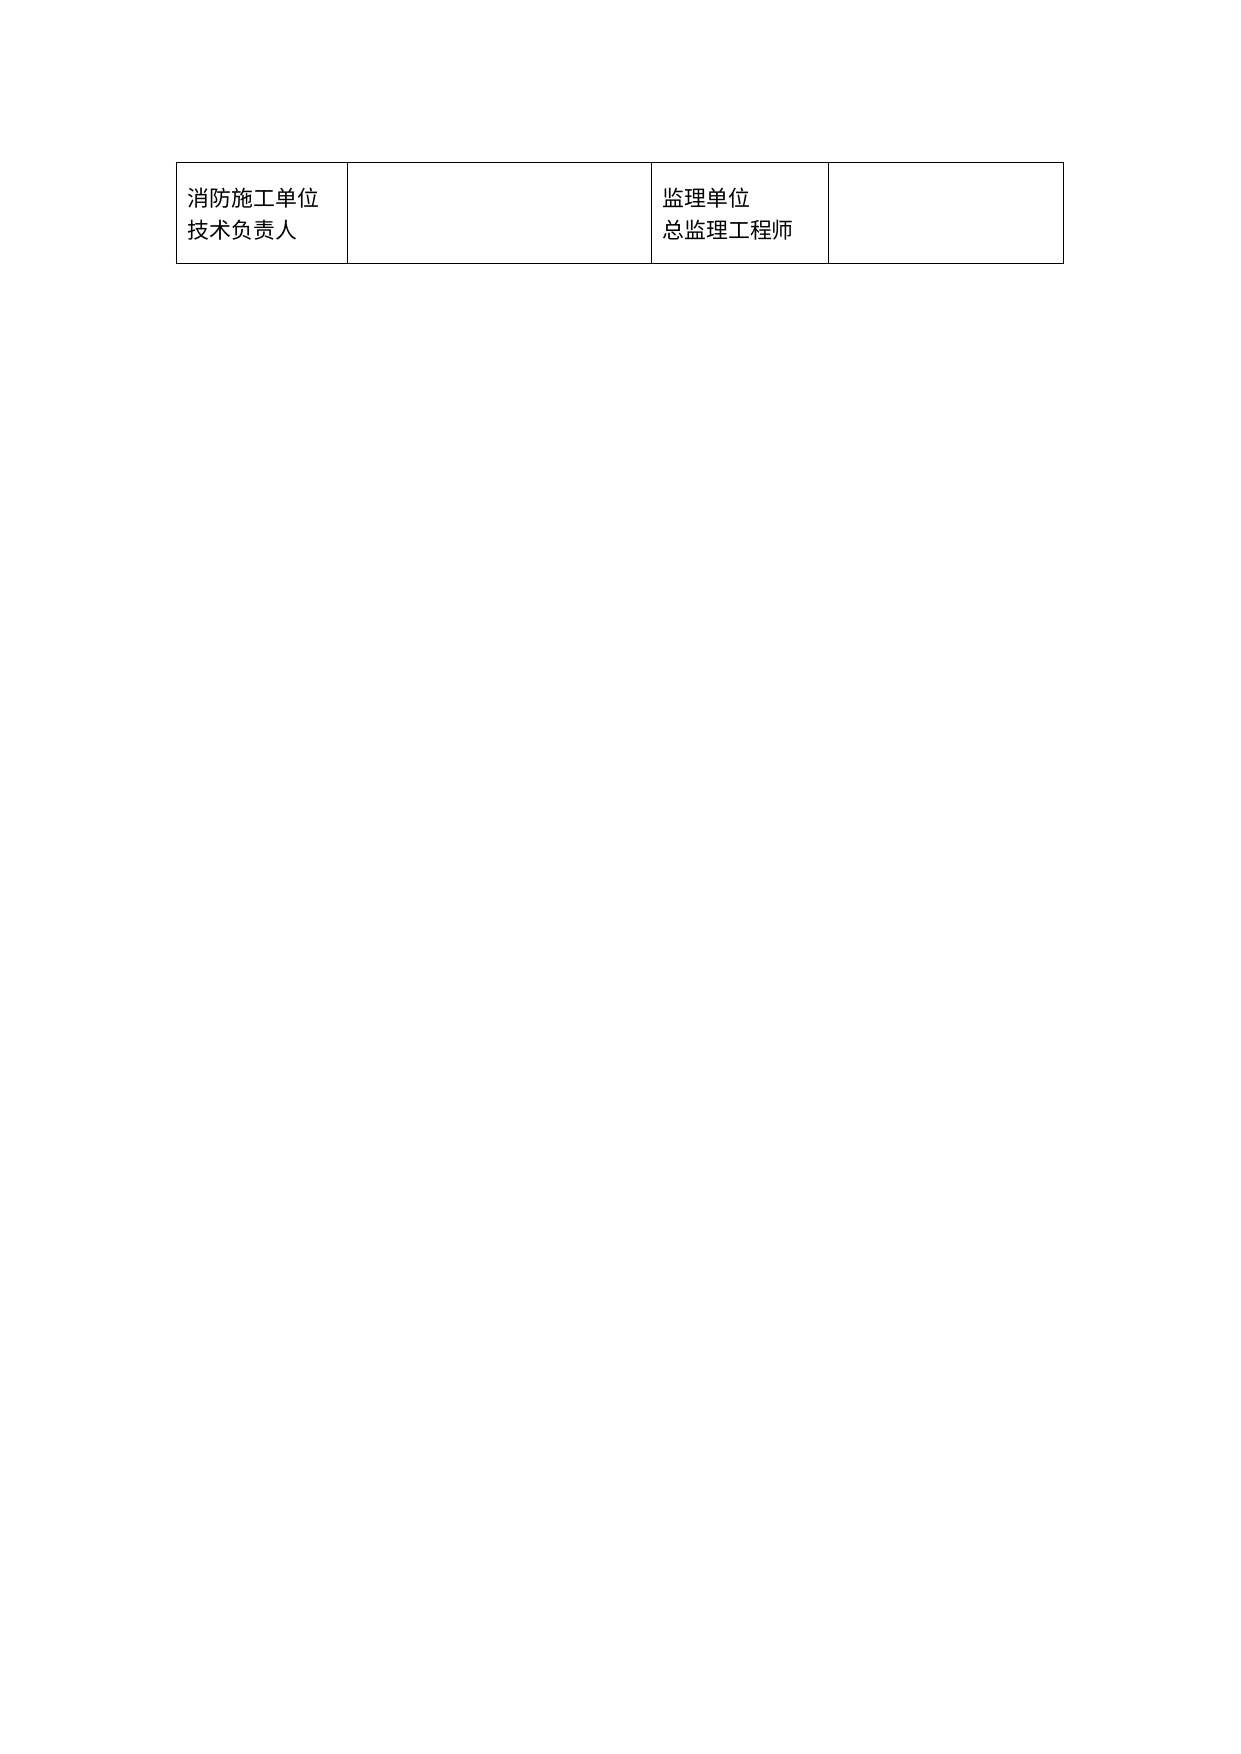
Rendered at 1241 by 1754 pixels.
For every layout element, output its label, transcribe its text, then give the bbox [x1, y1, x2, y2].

table_cell 监理单位 总监理工程师 [652, 163, 828, 263]
table_cell 消防施工单位 技术负责人 [177, 163, 347, 263]
table_cell [348, 163, 651, 263]
table_cell [829, 163, 1063, 263]
